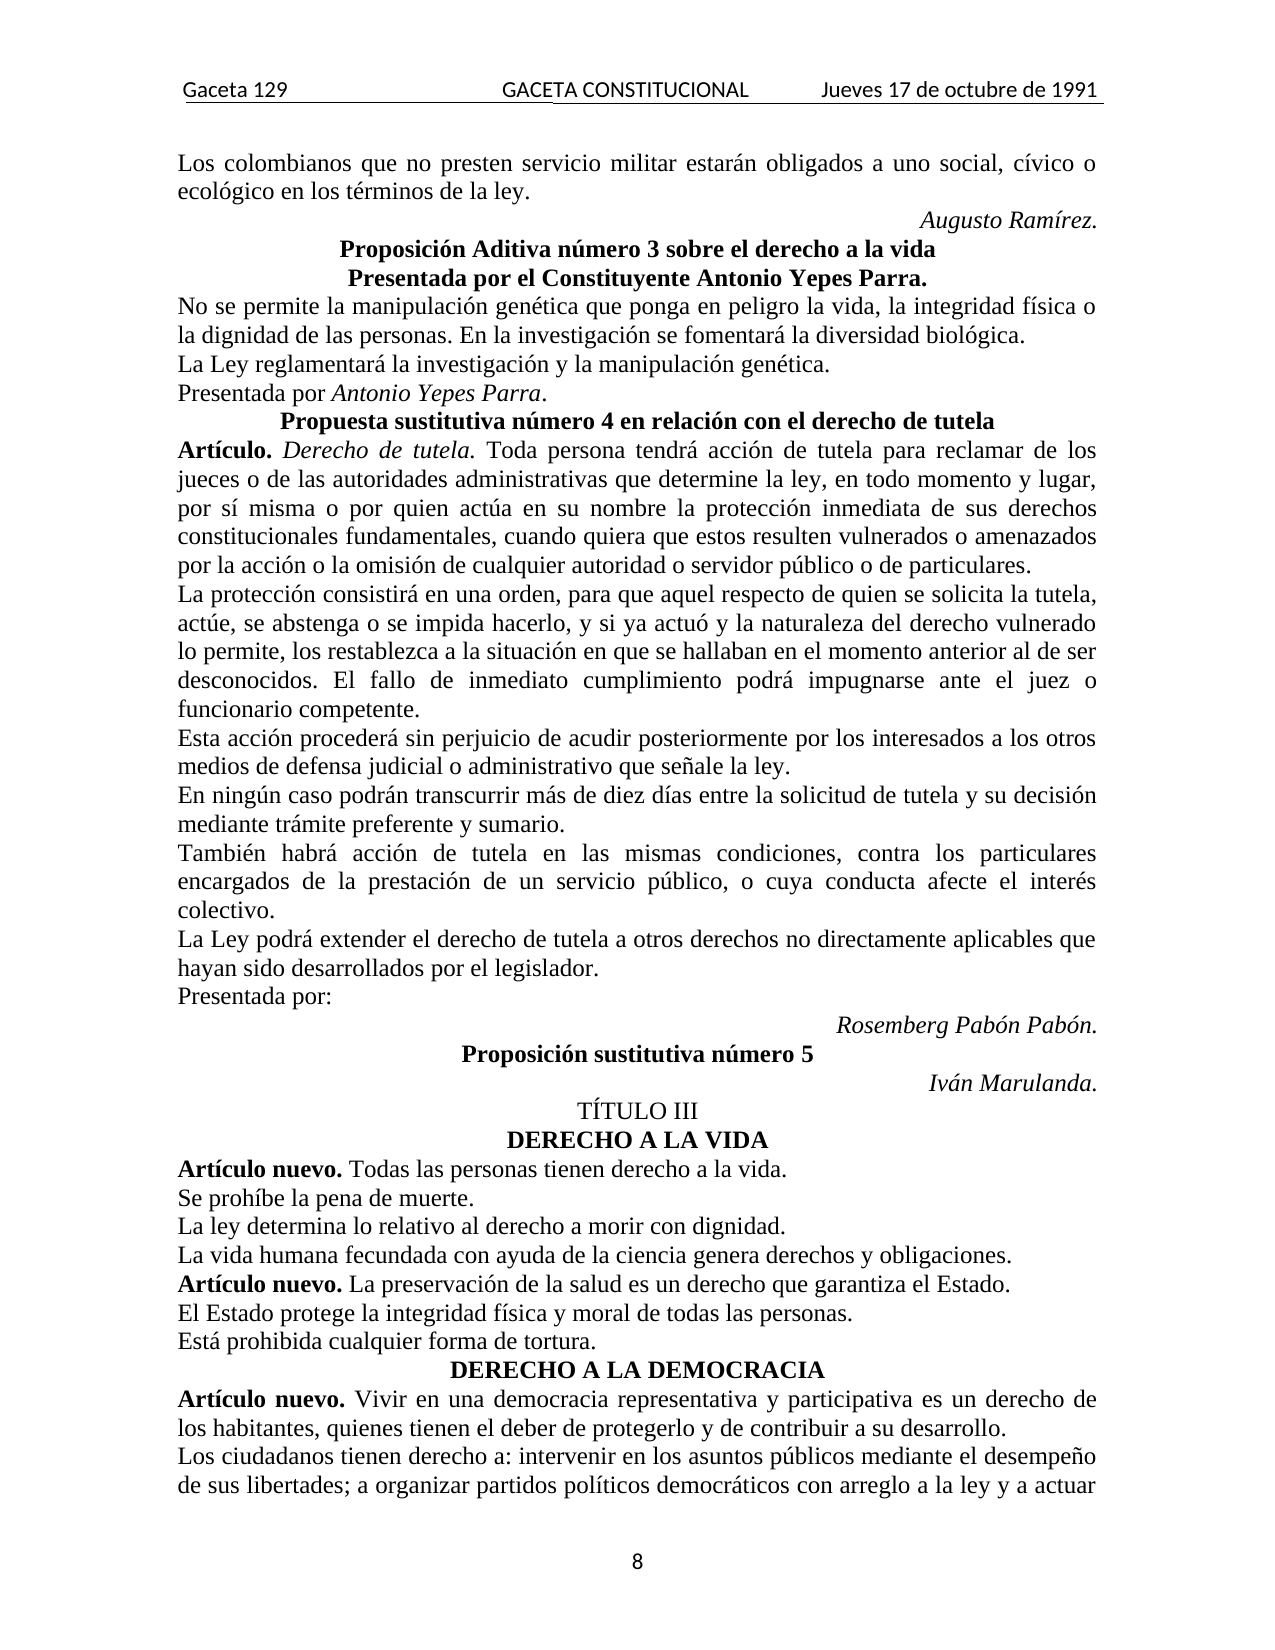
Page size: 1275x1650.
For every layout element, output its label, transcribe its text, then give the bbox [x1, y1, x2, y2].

text Esta acción procederá sin perjuicio de acudir posteriormente por los interesados a los otros medios de defensa judicial o administrativo que señale la ley. [177, 723, 1098, 780]
text En ningún caso podrán transcurrir más de diez días entre la solicitud de tutela y su decisión mediante trámite preferente y sumario. [177, 780, 1098, 838]
text Augusto Ramírez. [177, 205, 1098, 234]
text Artículo. Derecho de tutela. Toda persona tendrá acción de tutela para reclamar de los jueces o de las autoridades administrativas que determine la ley, en todo momento y lugar, por sí misma o por quien actúa en su nombre la protección inmediata de sus derechos constitucionales fundamentales, cuando quiera que estos resulten vulnerados o amenazados por la acción o la omisión de cualquier autoridad o servidor público o de particulares. [177, 435, 1098, 579]
text Artículo nuevo. Todas las personas tienen derecho a la vida. [177, 1154, 1098, 1183]
text DERECHO A LA DEMOCRACIA [177, 1355, 1098, 1384]
text Presentada por: [177, 981, 1098, 1010]
text Artículo nuevo. La preservación de la salud es un derecho que garantiza el Estado. [177, 1269, 1098, 1298]
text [177, 1441, 1098, 1499]
text La Ley reglamentará la investigación y la manipulación genética. [177, 349, 1098, 378]
text La ley determina lo relativo al derecho a morir con dignidad. [177, 1211, 1098, 1240]
text La Ley podrá extender el derecho de tutela a otros derechos no directamente aplicables que hayan sido desarrollados por el legislador. [177, 924, 1098, 981]
text Artículo nuevo. Vivir en una democracia representativa y participativa es un derecho de los habitantes, quienes tienen el deber de protegerlo y de contribuir a su desarrollo. [177, 1384, 1098, 1441]
text Iván Marulanda. [177, 1068, 1098, 1096]
text Está prohibida cualquier forma de tortura. [177, 1326, 1098, 1355]
text Presentada por Antonio Yepes Parra. [177, 378, 1098, 406]
text Presentada por el Constituyente Antonio Yepes Parra. [177, 263, 1098, 291]
text Rosemberg Pabón Pabón. [177, 1010, 1098, 1039]
text Proposición sustitutiva número 5 [177, 1039, 1098, 1068]
text Se prohíbe la pena de muerte. [177, 1183, 1098, 1211]
text No se permite la manipulación genética que ponga en peligro la vida, la integridad física o la dignidad de las personas. En la investigación se fomentará la diversidad biológica. [177, 291, 1098, 349]
text Proposición Aditiva número 3 sobre el derecho a la vida [177, 234, 1098, 263]
text TÍTULO III [177, 1096, 1098, 1125]
text Los colombianos que no presten servicio militar estarán obligados a uno social, cívico o ecológico en los términos de la ley. [177, 148, 1098, 205]
text DERECHO A LA VIDA [177, 1125, 1098, 1154]
text Propuesta sustitutiva número 4 en relación con el derecho de tutela [177, 406, 1098, 435]
text También habrá acción de tutela en las mismas condiciones, contra los particulares encargados de la prestación de un servicio público, o cuya conducta afecte el interés colectivo. [177, 838, 1098, 924]
text La vida humana fecundada con ayuda de la ciencia genera derechos y obligaciones. [177, 1240, 1098, 1269]
text El Estado protege la integridad física y moral de todas las personas. [177, 1298, 1098, 1326]
text La protección consistirá en una orden, para que aquel respecto de quien se solicita la tutela, actúe, se abstenga o se impida hacerlo, y si ya actuó y la naturaleza del derecho vulnerado lo permite, los restablezca a la situación en que se hallaban en el momento anterior al de ser desconocidos. El fallo de inmediato cumplimiento podrá impugnarse ante el juez o funcionario competente. [177, 579, 1098, 723]
